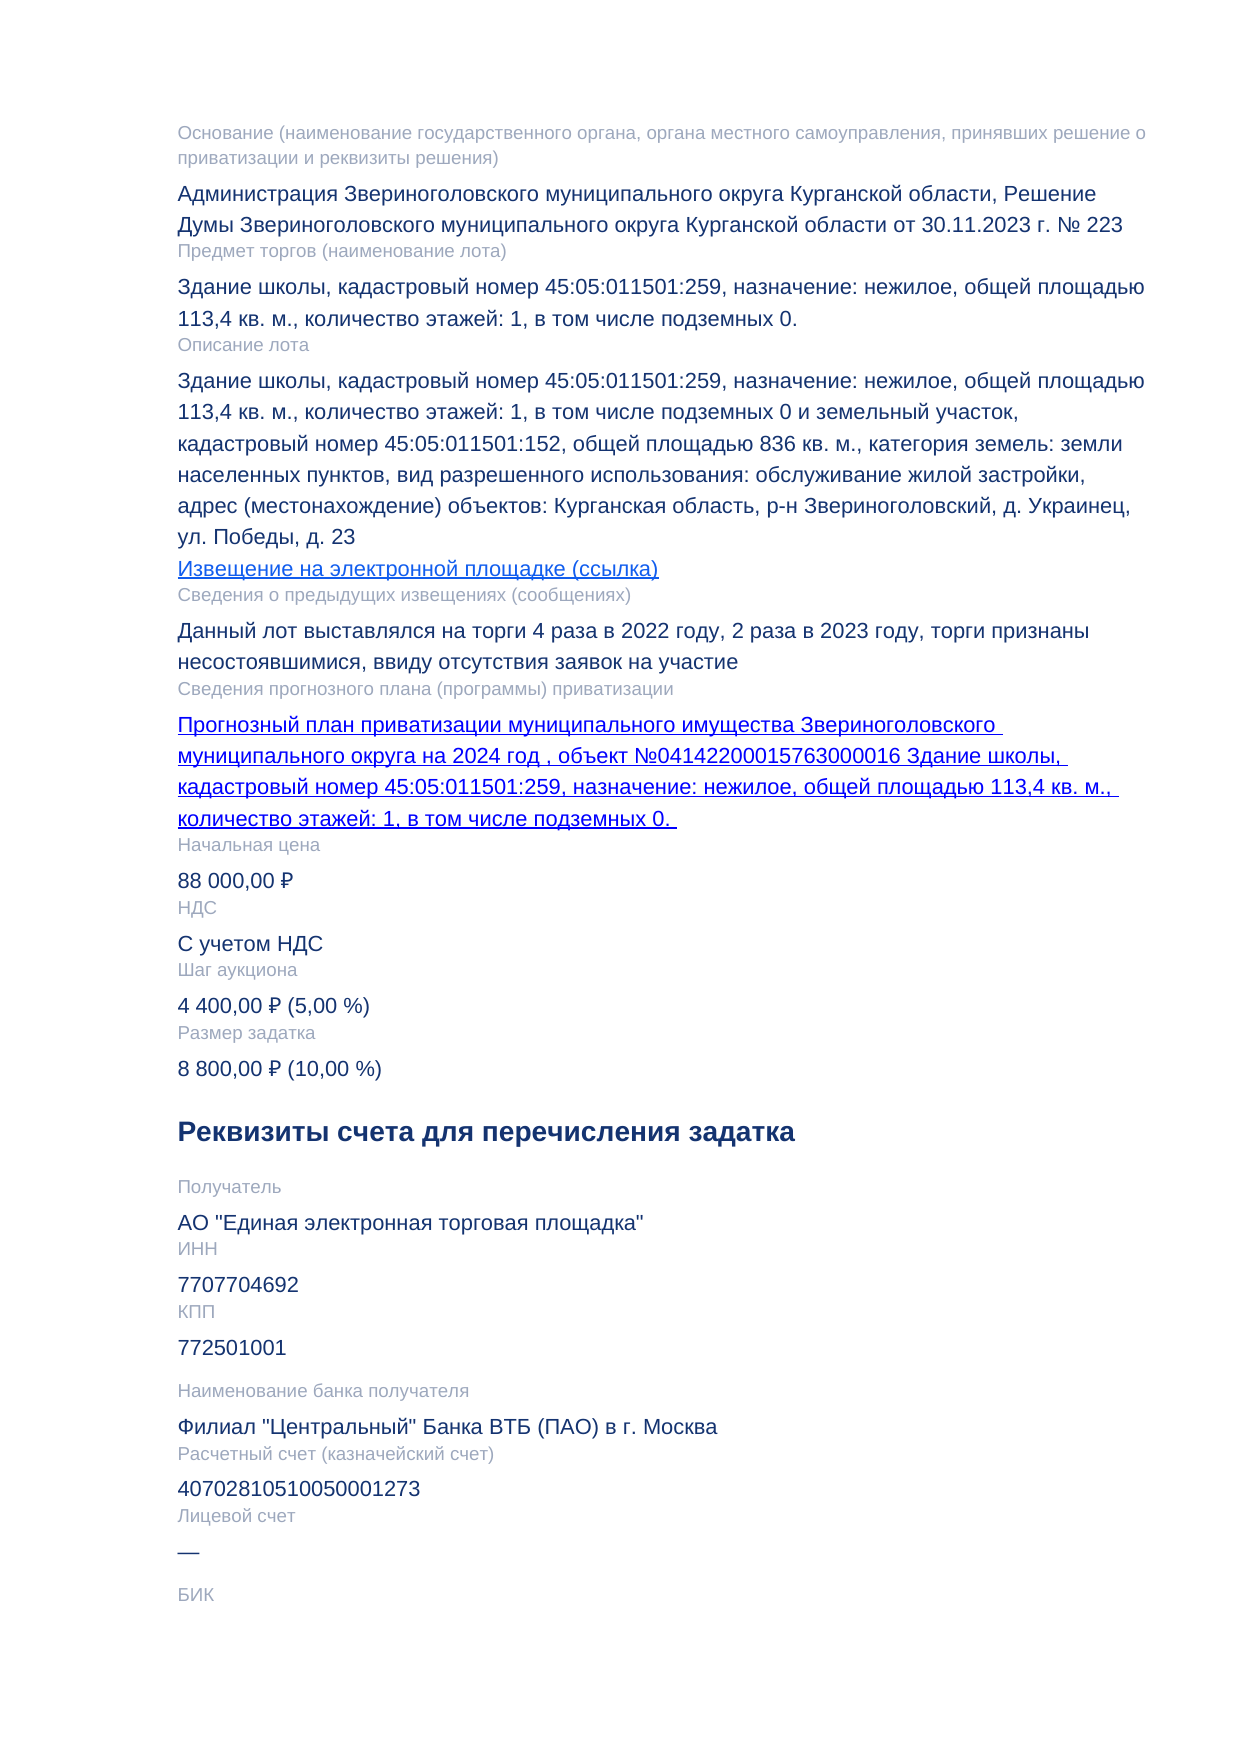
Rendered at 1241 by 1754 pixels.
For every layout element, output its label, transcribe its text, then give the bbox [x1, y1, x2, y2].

text Здание школы, кадастровый номер 45:05:011501:259, назначение: нежилое, общей площадью 113,4 кв. м., количество этажей: 1, в том числе подземных 0. [177, 268, 1152, 331]
text АО "Единая электронная торговая площадка" [177, 1203, 1152, 1235]
text 40702810510050001273 [177, 1470, 1152, 1501]
text Извещение на электронной площадке (ссылка) [177, 549, 1152, 581]
text Лицевой счет [177, 1501, 1152, 1526]
text С учетом НДС [177, 924, 1152, 956]
text Здание школы, кадастровый номер 45:05:011501:259, назначение: нежилое, общей площадью 113,4 кв. м., количество этажей: 1, в том числе подземных 0 и земельный участок, кадастровый номер 45:05:011501:152, общей площадью 836 кв. м., категория земель: земли населенных пунктов, вид разрешенного использования: обслуживание жилой застройки, адрес (местонахождение) объектов: Курганская область, р-н Звериноголовский, д. Украинец, ул. Победы, д. 23 [177, 362, 1152, 549]
text Реквизиты счета для перечисления задатка [177, 1110, 1152, 1147]
text НДС [177, 893, 1152, 918]
text 4 400,00 ₽ (5,00 %) [177, 987, 1152, 1018]
text КПП [177, 1297, 1152, 1322]
text Получатель [177, 1172, 1152, 1197]
text Данный лот выставлялся на торги 4 раза в 2022 году, 2 раза в 2023 году, торги признаны несостоявшимися, ввиду отсутствия заявок на участие [177, 612, 1152, 674]
text Размер задатка [177, 1018, 1152, 1043]
text Сведения прогнозного плана (программы) приватизации [177, 674, 1152, 699]
text Администрация Звериноголовского муниципального округа Курганской области, Решение Думы Звериноголовского муниципального округа Курганской области от 30.11.2023 г. № 223 [177, 174, 1152, 237]
text — [177, 1533, 1152, 1564]
text Прогнозный план приватизации муниципального имущества Звериноголовского муниципального округа на 2024 год , объект №04142200015763000016 Здание школы, кадастровый номер 45:05:011501:259, назначение: нежилое, общей площадью 113,4 кв. м., количество этажей: 1, в том числе подземных 0. [177, 706, 1152, 831]
text Сведения о предыдущих извещениях (сообщениях) [177, 581, 1152, 606]
text Расчетный счет (казначейский счет) [177, 1439, 1152, 1464]
text Филиал "Центральный" Банка ВТБ (ПАО) в г. Москва [177, 1408, 1152, 1439]
text Начальная цена [177, 831, 1152, 856]
text Наименование банка получателя [177, 1376, 1152, 1401]
text Предмет торгов (наименование лота) [177, 237, 1152, 262]
text 7707704692 [177, 1266, 1152, 1297]
text 772501001 [177, 1328, 1152, 1360]
text БИК [177, 1581, 1152, 1606]
text Основание (наименование государственного органа, органа местного самоуправления, принявших решение о приватизации и реквизиты решения) [177, 118, 1152, 168]
text Шаг аукциона [177, 956, 1152, 981]
text Описание лота [177, 331, 1152, 356]
text 8 800,00 ₽ (10,00 %) [177, 1049, 1152, 1081]
text 88 000,00 ₽ [177, 862, 1152, 893]
text ИНН [177, 1235, 1152, 1260]
